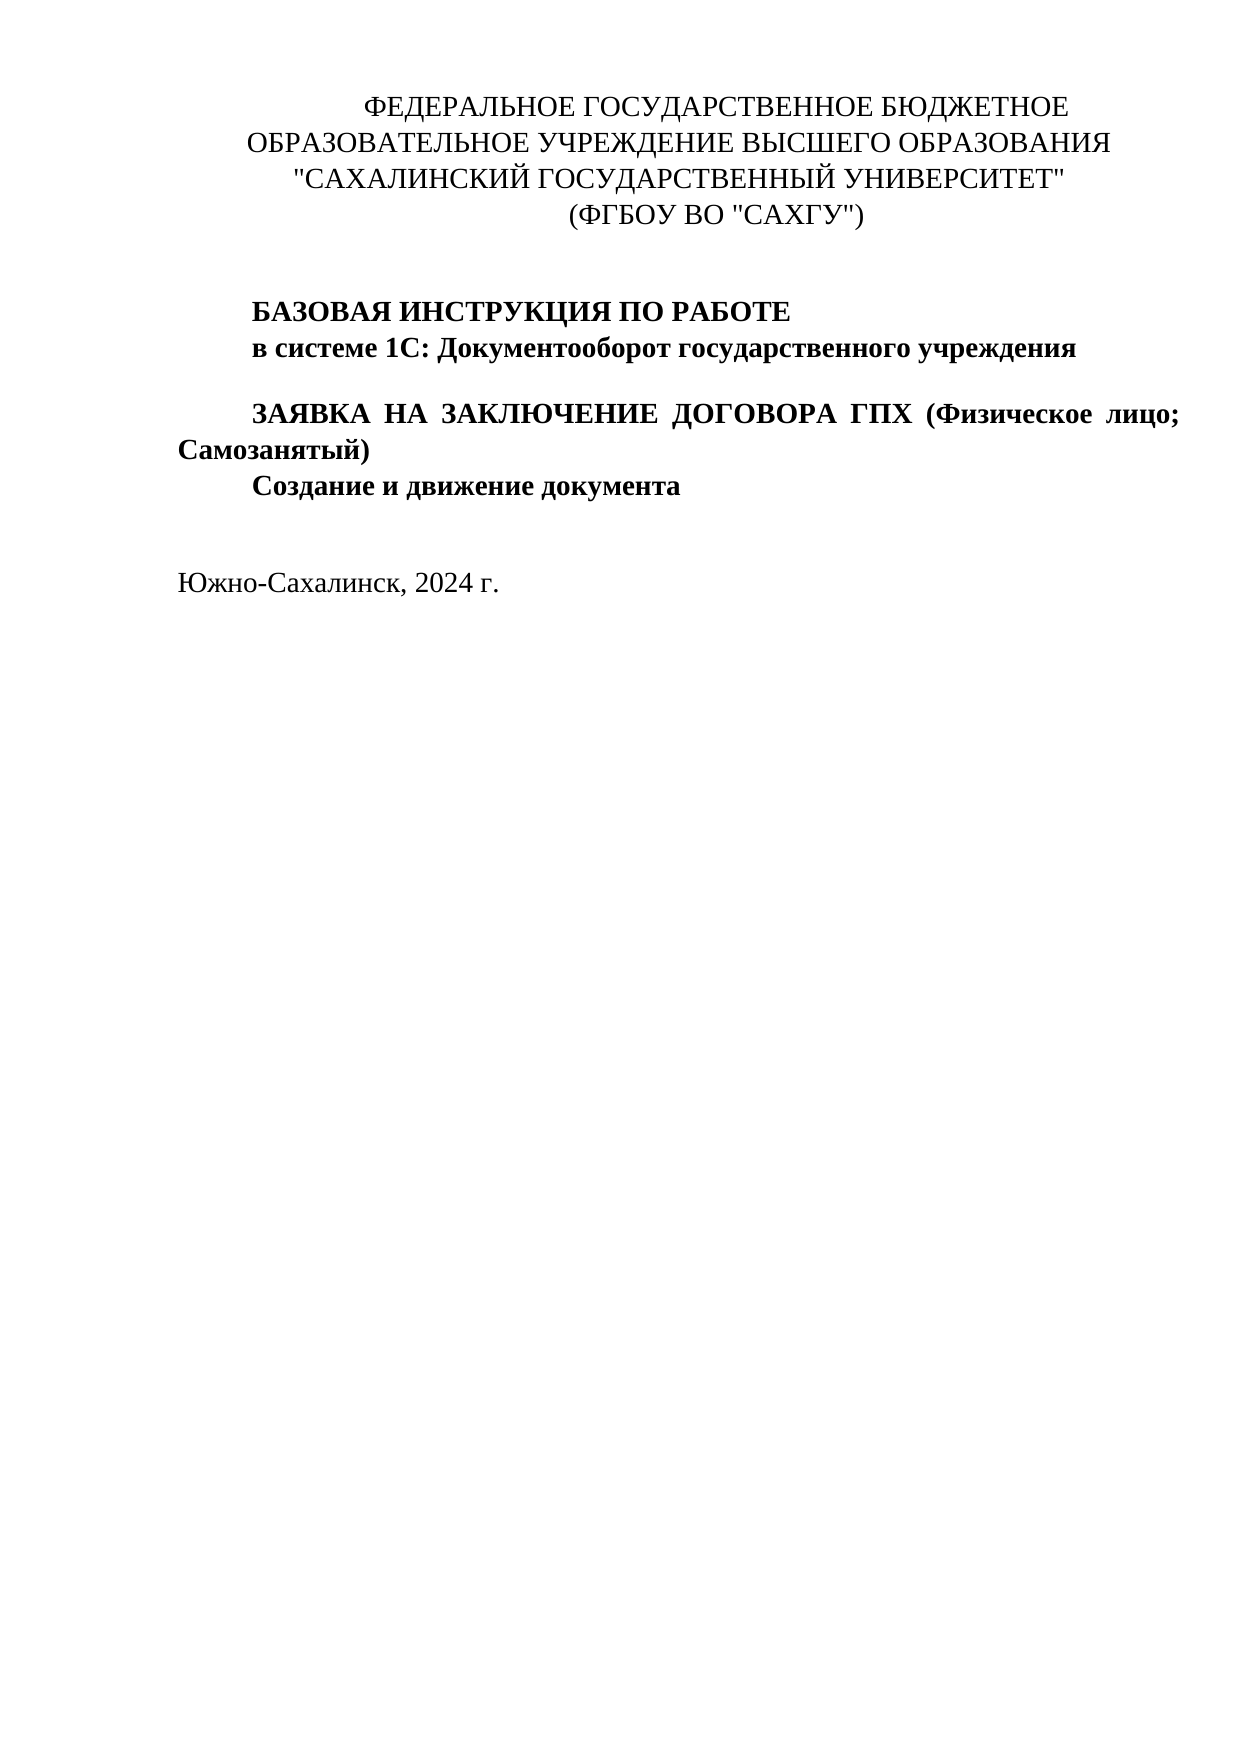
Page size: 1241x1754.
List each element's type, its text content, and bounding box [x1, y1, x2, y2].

text БАЗОВАЯ ИНСТРУКЦИЯ ПО РАБОТЕ [177, 294, 1181, 327]
text (ФГБОУ ВО "САХГУ") [177, 197, 1181, 231]
text Создание и движение документа [177, 468, 1181, 502]
text в системе 1С: Документооборот государственного учреждения [177, 330, 1181, 363]
text ЗАЯВКА НА ЗАКЛЮЧЕНИЕ ДОГОВОРА ГПХ (Физическое лицо; Самозанятый) [177, 396, 1181, 466]
text Южно-Сахалинск, 2024 г. [177, 565, 1181, 598]
text ФЕДЕРАЛЬНОЕ ГОСУДАРСТВЕННОЕ БЮДЖЕТНОЕ ОБРАЗОВАТЕЛЬНОЕ УЧРЕЖДЕНИЕ ВЫСШЕГО ОБРАЗОВАНИЯ "САХАЛИНСКИЙ ГОСУДАРСТВЕННЫЙ УНИВЕРСИТЕТ" [177, 89, 1181, 194]
